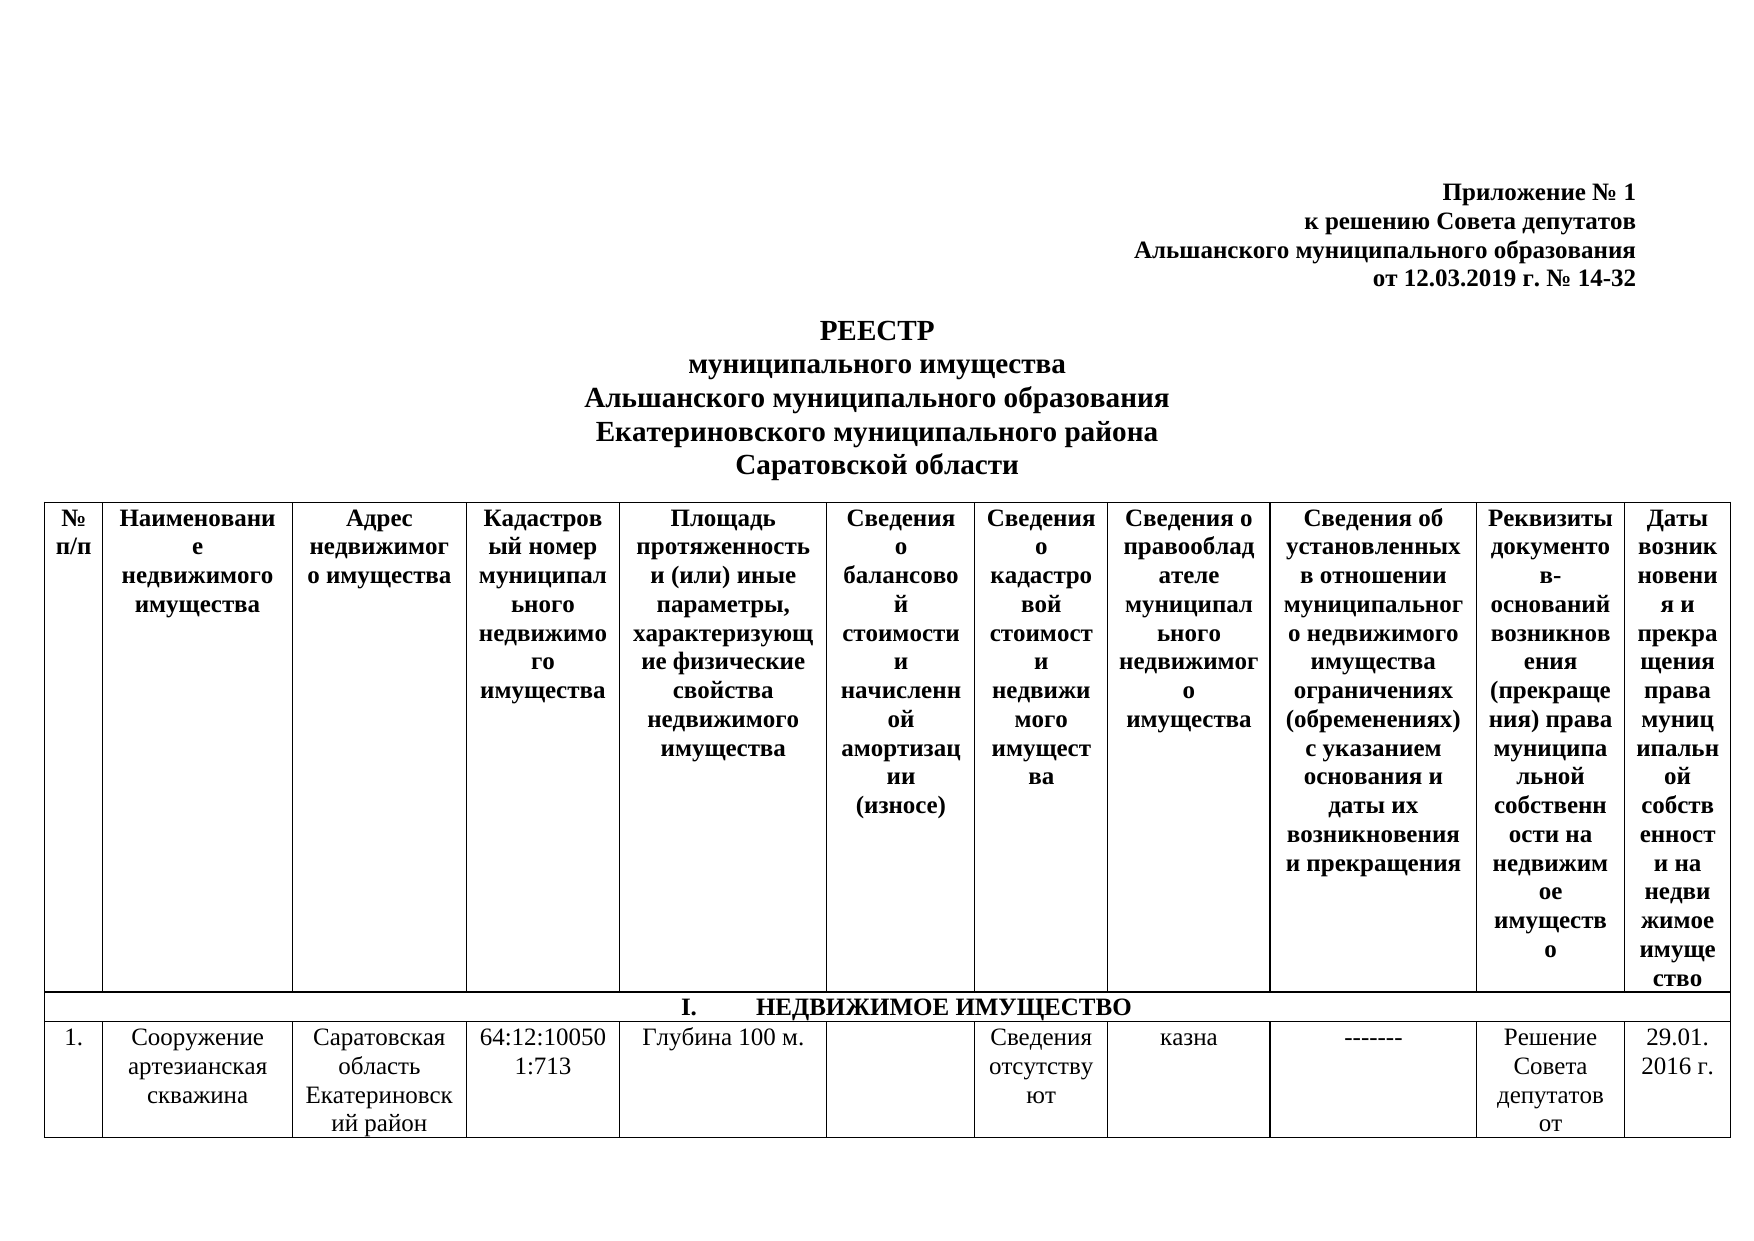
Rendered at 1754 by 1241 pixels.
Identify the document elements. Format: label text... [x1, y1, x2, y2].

table_header Кадастровый номер муниципального недвижимого имущества [467, 503, 619, 991]
table_cell [827, 1022, 974, 1137]
table_cell 29.01. 2016 г. [1625, 1022, 1730, 1137]
table_cell НЕДВИЖИМОЕ ИМУЩЕСТВО [45, 993, 1730, 1021]
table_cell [1477, 1022, 1624, 1137]
table_header Даты возникновения и прекращения права муниципальной собственности на недвижимое имущество [1625, 503, 1730, 991]
table_header Адрес недвижимого имущества [293, 503, 466, 991]
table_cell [103, 1022, 292, 1137]
table_header Наименование недвижимого имущества [103, 503, 292, 991]
table_cell 1. [45, 1022, 102, 1137]
table_header Реквизиты документов- оснований возникновения (прекращения) права муниципальной собственности на недвижимое имущество [1477, 503, 1624, 991]
table_header Сведения о правообладателе муниципального недвижимого имущества [1108, 503, 1269, 991]
table_cell 64:12:100501:713 [467, 1022, 619, 1137]
table_header Сведения о кадастровой стоимости недвижимого имущества [975, 503, 1107, 991]
table_header Сведения об установленных в отношении муниципального недвижимого имущества ограничениях (обременениях) с указанием основания и даты их возникновения и прекращения [1271, 503, 1476, 991]
table_header № п/п [45, 503, 102, 991]
table_header Площадь протяженность и (или) иные параметры, характеризующие физические свойства недвижимого имущества [620, 503, 826, 991]
table_cell ------- [1271, 1022, 1476, 1137]
table_header Сведения о балансовой стоимости и начисленной амортизации (износе) [827, 503, 974, 991]
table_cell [293, 1022, 466, 1137]
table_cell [975, 1022, 1107, 1137]
text Приложение № 1 к решению Совета депутатов Альшанского муниципального образования от 12.03.2019 г. № 14-32 [118, 177, 1636, 292]
table_cell Глубина 100 м. [620, 1022, 826, 1137]
text РЕЕСТР муниципального имущества Альшанского муниципального образования Екатериновского муниципального района Саратовской области [118, 313, 1636, 481]
table_cell казна [1108, 1022, 1269, 1137]
